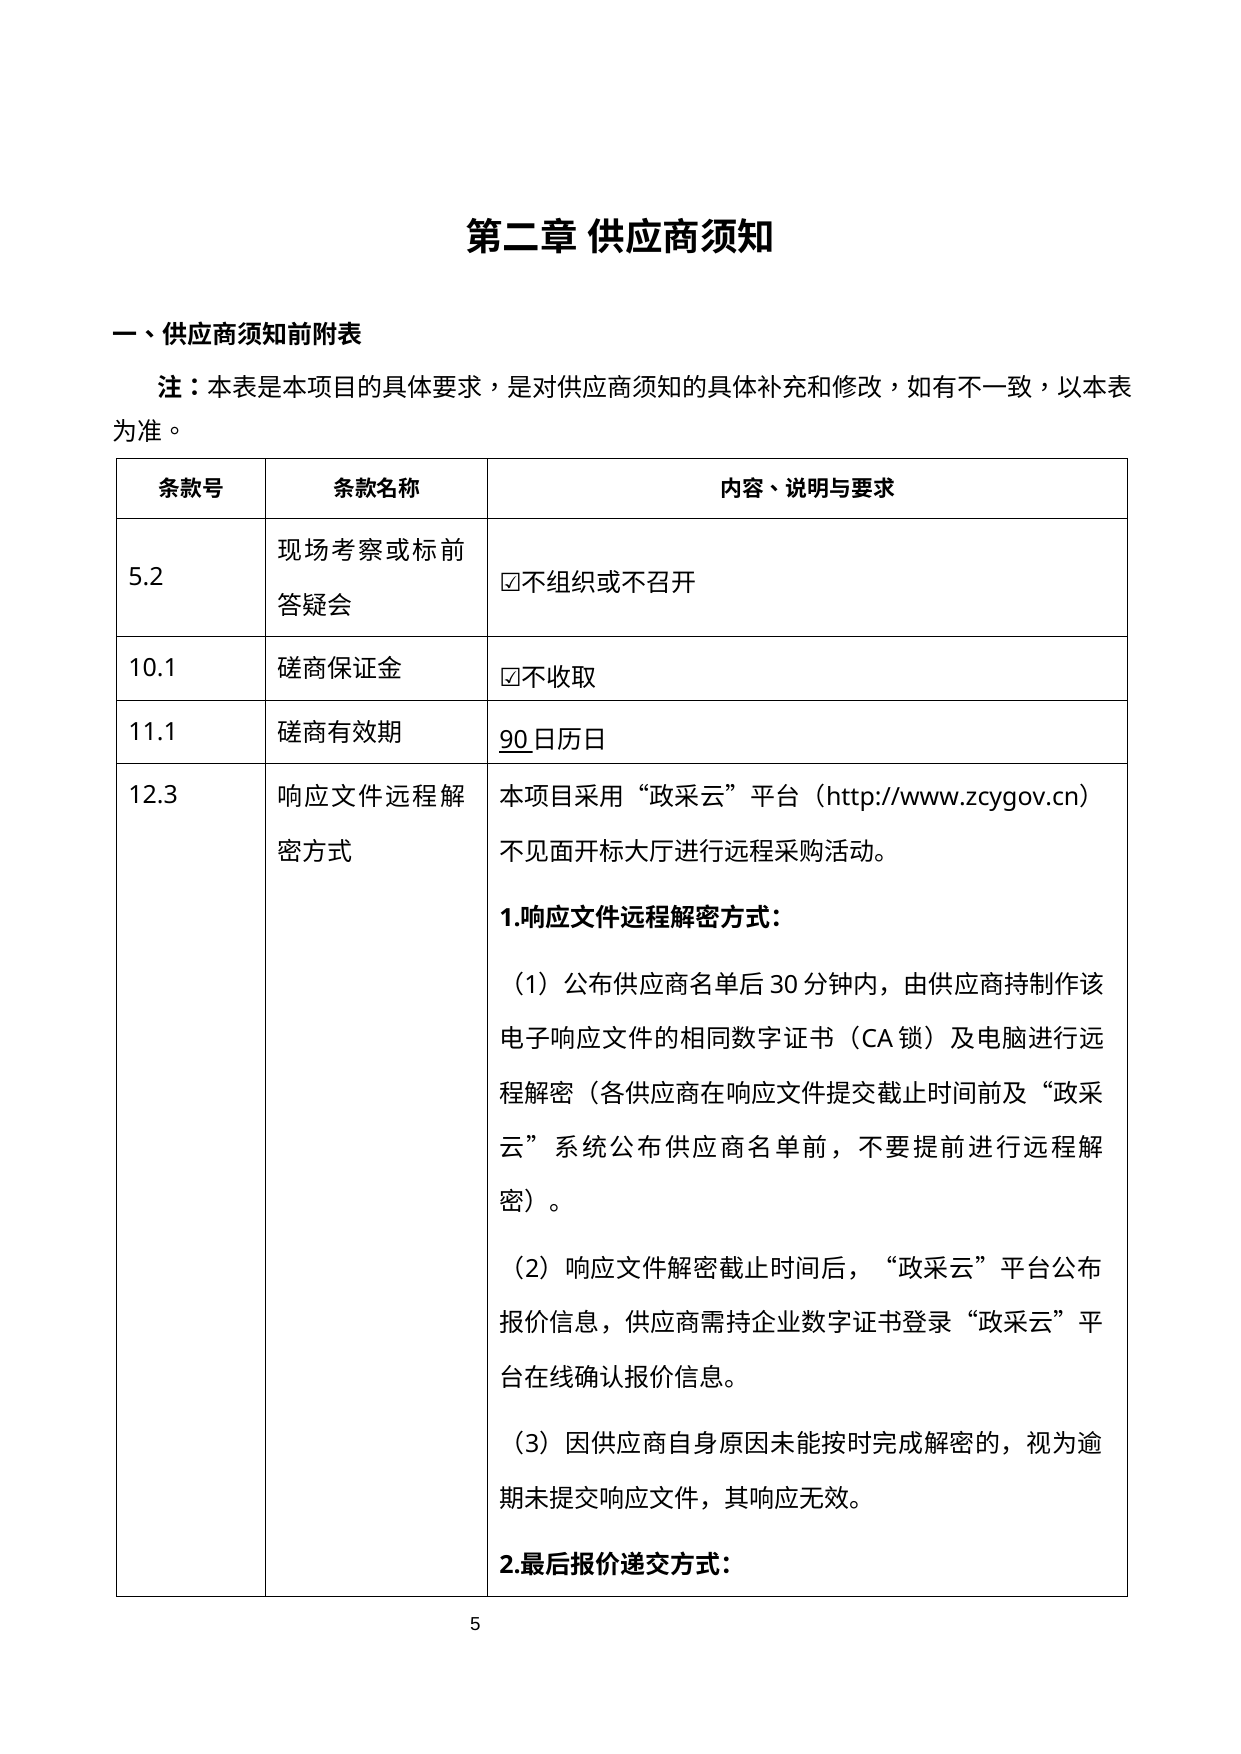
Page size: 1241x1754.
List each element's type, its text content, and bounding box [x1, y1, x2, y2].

text 一、供应商须知前附表 [112, 319, 1128, 350]
text 第二章 供应商须知 [112, 207, 1128, 262]
table_cell 5.2 [117, 519, 265, 636]
table_cell ☑不组织或不召开 [488, 519, 1127, 636]
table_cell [488, 764, 1127, 1596]
table_cell 磋商有效期 [266, 701, 487, 763]
table_cell 响应文件远程解密方式 [266, 764, 487, 1596]
table_cell 12.3 [117, 764, 265, 1596]
table_cell 90日历日 [488, 701, 1127, 763]
table_header 内容、说明与要求 [488, 459, 1127, 517]
table_cell 磋商保证金 [266, 637, 487, 699]
table_header 条款名称 [266, 459, 487, 517]
table_cell 10.1 [117, 637, 265, 699]
table_cell 现场考察或标前答疑会 [266, 519, 487, 636]
table_cell ☑不收取 [488, 637, 1127, 699]
table_cell 11.1 [117, 701, 265, 763]
table_header 条款号 [117, 459, 265, 517]
text 注：本表是本项目的具体要求，是对供应商须知的具体补充和修改，如有不一致，以本表为准。 [112, 369, 1142, 448]
